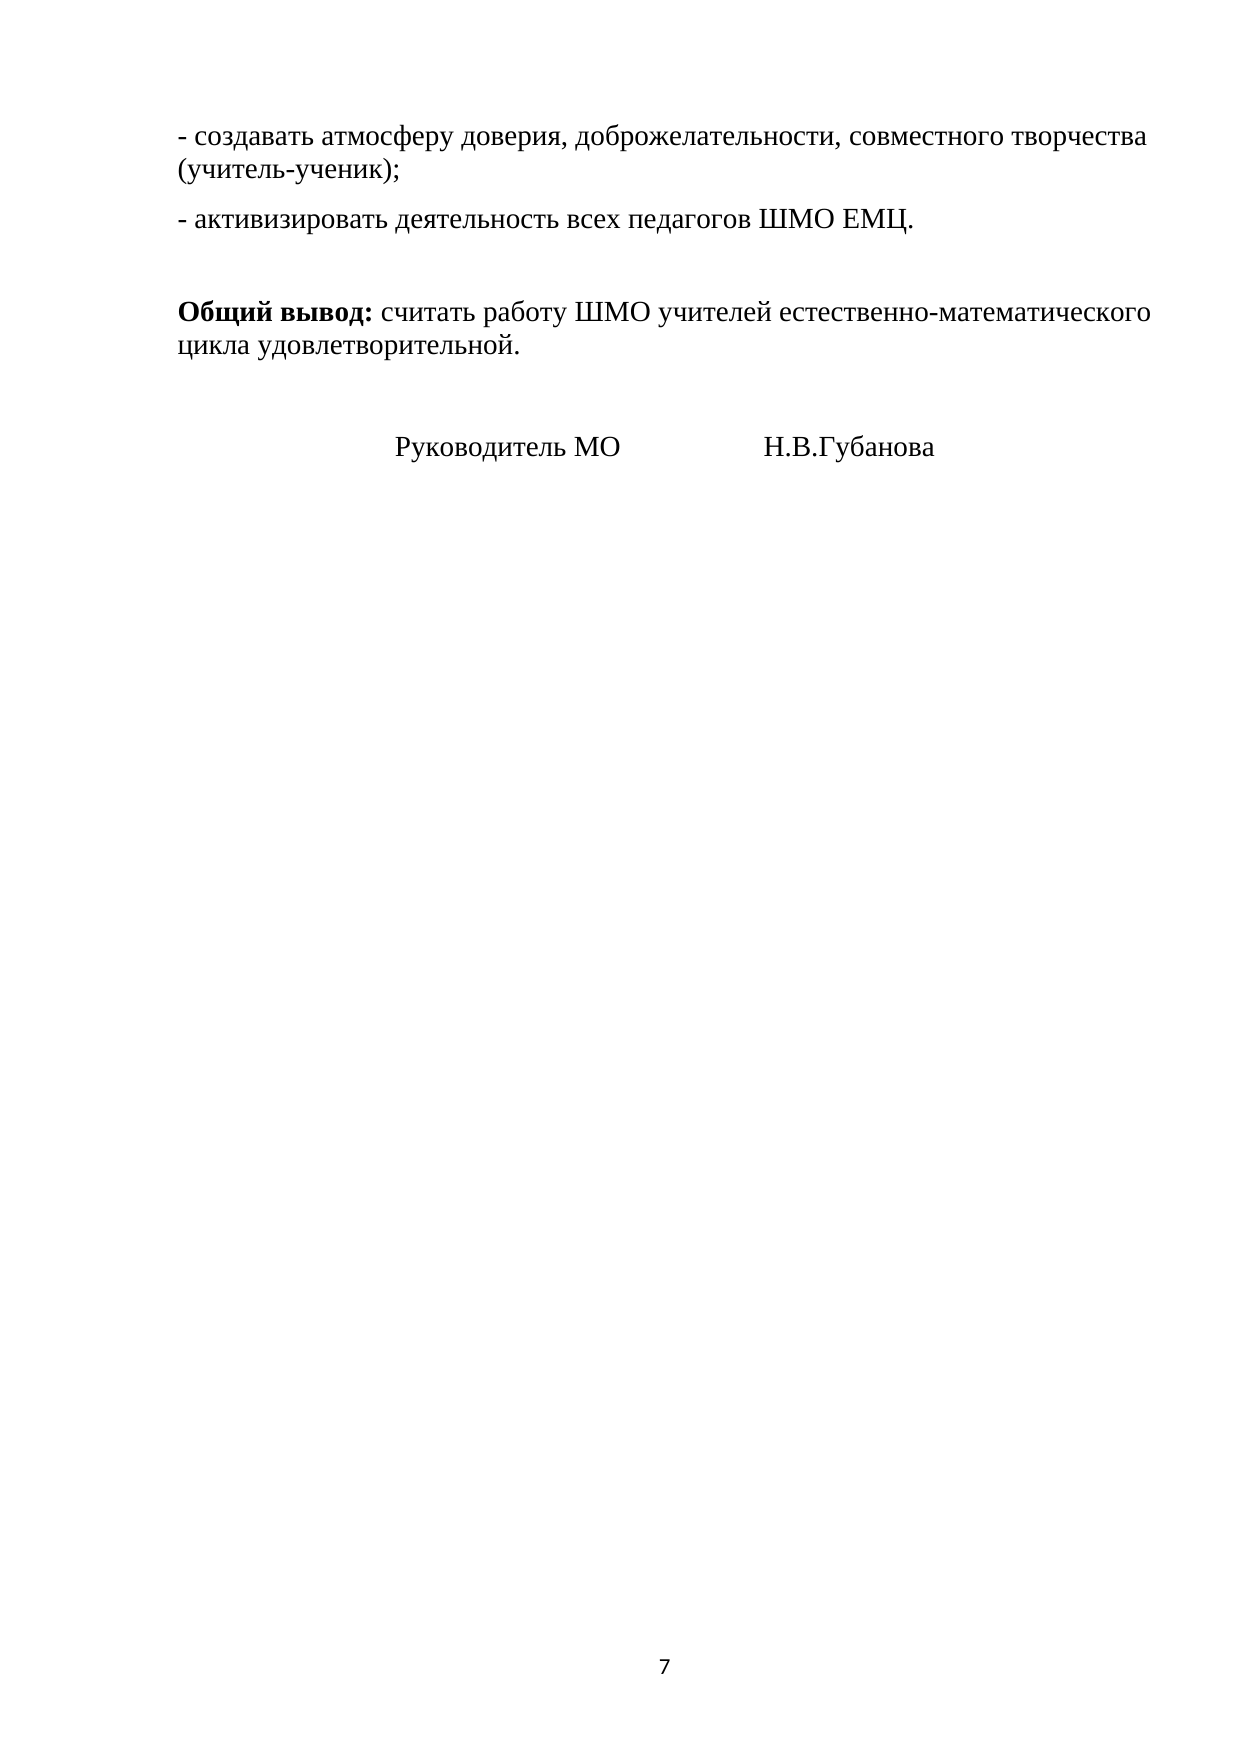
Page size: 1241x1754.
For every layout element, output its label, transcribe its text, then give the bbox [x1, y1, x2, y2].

text Руководитель МО Н.В.Губанова [177, 429, 1152, 463]
text Общий вывод: считать работу ШМО учителей естественно-математического цикла удовлетворительной. [177, 294, 1152, 361]
text - создавать атмосферу доверия, доброжелательности, совместного творчества (учитель-ученик); [177, 118, 1152, 185]
text - активизировать деятельность всех педагогов ШМО ЕМЦ. [177, 201, 1152, 234]
